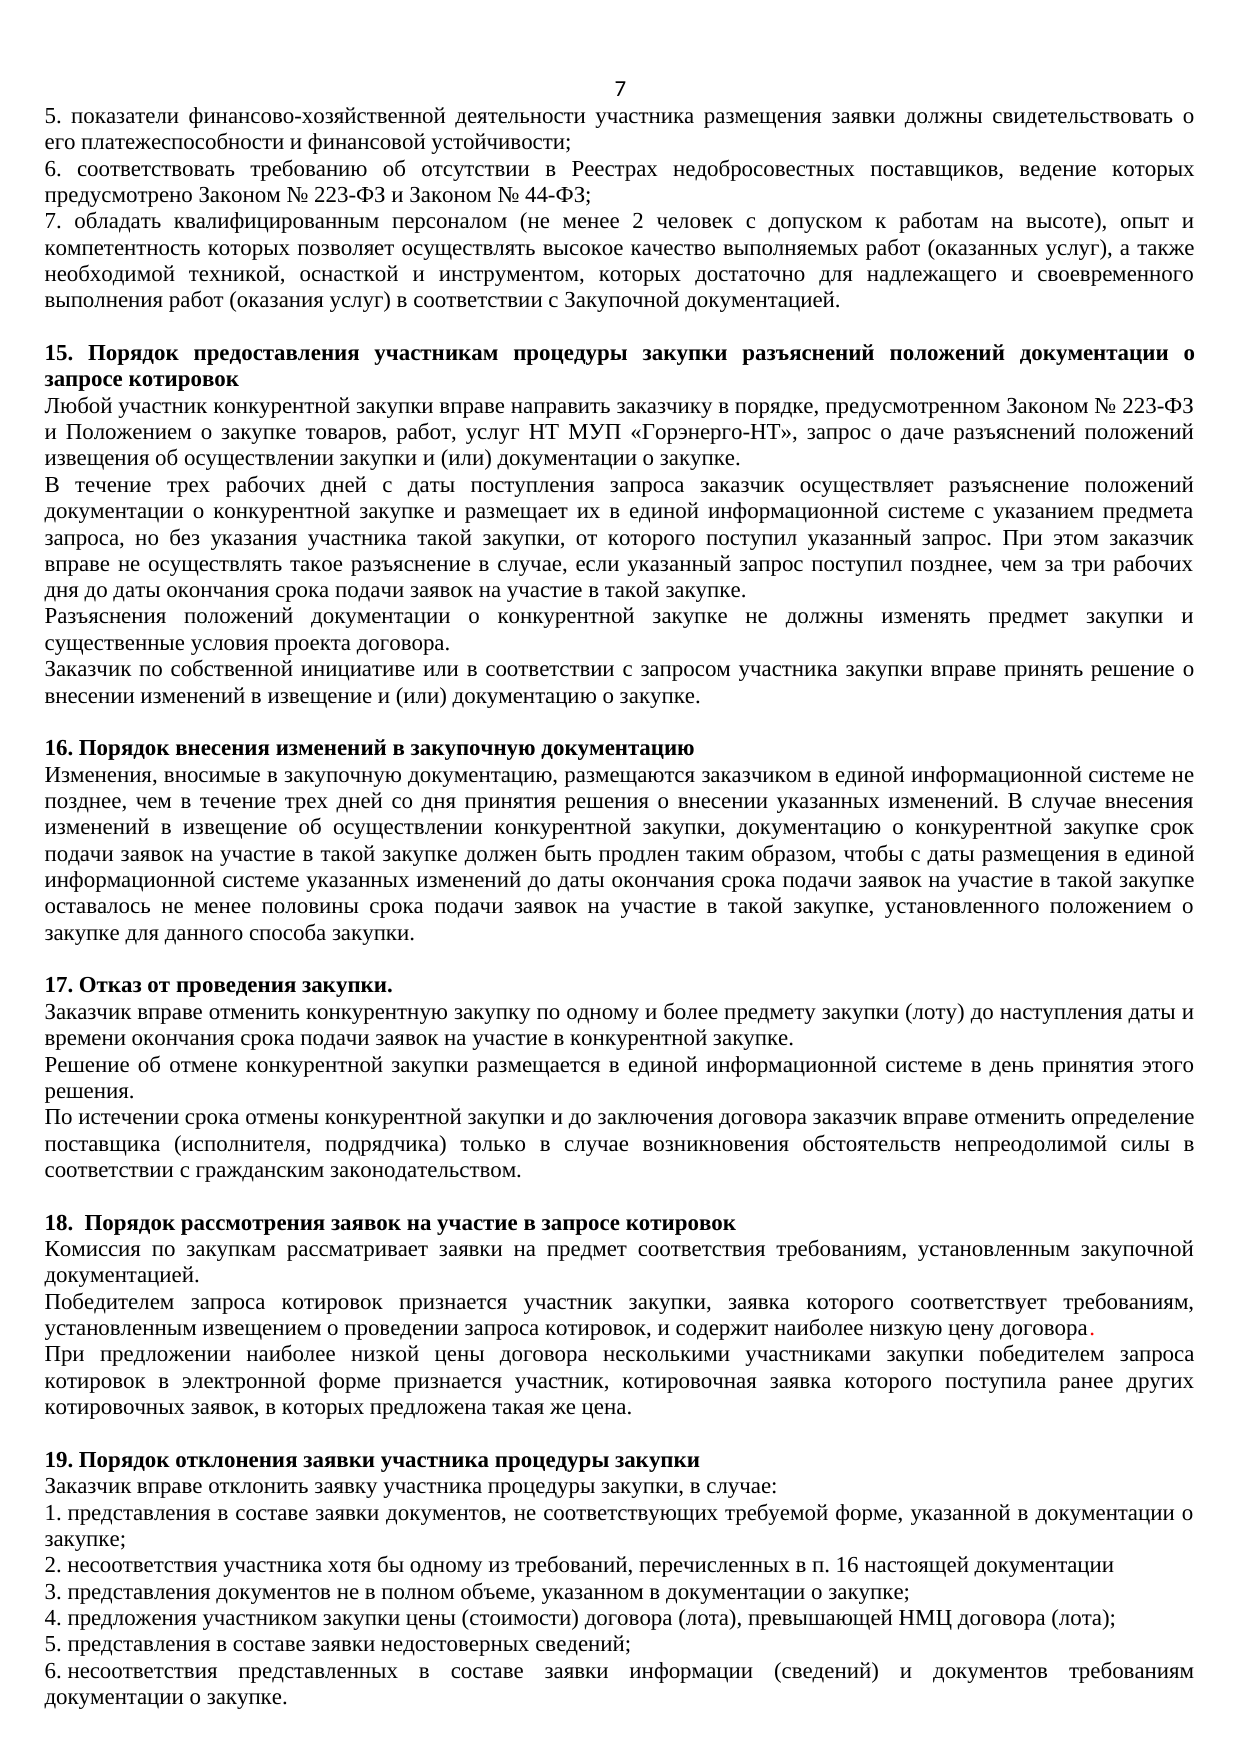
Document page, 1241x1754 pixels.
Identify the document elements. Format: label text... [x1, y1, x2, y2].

text 6. соответствовать требованию об отсутствии в Реестрах недобросовестных поставщиков, ведение которых предусмотрено Законом № 223-ФЗ и Законом № 44-ФЗ; [44, 154, 1196, 207]
text Заказчик вправе отменить конкурентную закупку по одному и более предмету закупки (лоту) до наступления даты и времени окончания срока подачи заявок на участие в конкурентной закупке. [44, 998, 1196, 1051]
text 16. Порядок внесения изменений в закупочную документацию [44, 734, 1196, 761]
text 4. предложения участником закупки цены (стоимости) договора (лота), превышающей НМЦ договора (лота); [44, 1604, 1196, 1630]
text 2. несоответствия участника хотя бы одному из требований, перечисленных в п. 16 настоящей документации [44, 1551, 1196, 1578]
text 5. представления в составе заявки недостоверных сведений; [44, 1630, 1196, 1657]
text 5. показатели финансово-хозяйственной деятельности участника размещения заявки должны свидетельствовать о его платежеспособности и финансовой устойчивости; [44, 102, 1196, 154]
text 7. обладать квалифицированным персоналом (не менее 2 человек с допуском к работам на высоте), опыт и компетентность которых позволяет осуществлять высокое качество выполняемых работ (оказанных услуг), а также необходимой техникой, оснасткой и инструментом, которых достаточно для надлежащего и своевременного выполнения работ (оказания услуг) в соответствии с Закупочной документацией. [44, 207, 1196, 313]
text Изменения, вносимые в закупочную документацию, размещаются заказчиком в единой информационной системе не позднее, чем в течение трех дней со дня принятия решения о внесении указанных изменений. В случае внесения изменений в извещение об осуществлении конкурентной закупки, документацию о конкурентной закупке срок подачи заявок на участие в такой закупке должен быть продлен таким образом, чтобы с даты размещения в единой информационной системе указанных изменений до даты окончания срока подачи заявок на участие в такой закупке оставалось не менее половины срока подачи заявок на участие в такой закупке, установленного положением о закупке для данного способа закупки. [44, 761, 1196, 945]
text 18. Порядок рассмотрения заявок на участие в запросе котировок [44, 1209, 1196, 1235]
text Комиссия по закупкам рассматривает заявки на предмет соответствия требованиям, установленным закупочной документацией. [44, 1235, 1196, 1288]
text Заказчик вправе отклонить заявку участника процедуры закупки, в случае: [44, 1472, 1196, 1499]
text Любой участник конкурентной закупки вправе направить заказчику в порядке, предусмотренном Законом № 223-ФЗ и Положением о закупке товаров, работ, услуг НТ МУП «Горэнерго-НТ», запрос о даче разъяснений положений извещения об осуществлении закупки и (или) документации о закупке. [44, 392, 1196, 471]
text Заказчик по собственной инициативе или в соответствии с запросом участника закупки вправе принять решение о внесении изменений в извещение и (или) документацию о закупке. [44, 655, 1196, 708]
text При предложении наиболее низкой цены договора несколькими участниками закупки победителем запроса котировок в электронной форме признается участник, котировочная заявка которого поступила ранее других котировочных заявок, в которых предложена такая же цена. [44, 1341, 1196, 1419]
text 1. представления в составе заявки документов, не соответствующих требуемой форме, указанной в документации о закупке; [44, 1499, 1196, 1551]
text 19. Порядок отклонения заявки участника процедуры закупки [44, 1446, 1196, 1472]
text Победителем запроса котировок признается участник закупки, заявка которого соответствует требованиям, установленным извещением о проведении запроса котировок, и содержит наиболее низкую цену договора. [44, 1288, 1196, 1341]
text Решение об отмене конкурентной закупки размещается в единой информационной системе в день принятия этого решения. [44, 1051, 1196, 1103]
text 17. Отказ от проведения закупки. [44, 972, 1196, 998]
text 3. представления документов не в полном объеме, указанном в документации о закупке; [44, 1578, 1196, 1604]
text 6. несоответствия представленных в составе заявки информации (сведений) и документов требованиям документации о закупке. [44, 1657, 1196, 1709]
text Разъяснения положений документации о конкурентной закупке не должны изменять предмет закупки и существенные условия проекта договора. [44, 603, 1196, 655]
text В течение трех рабочих дней с даты поступления запроса заказчик осуществляет разъяснение положений документации о конкурентной закупке и размещает их в единой информационной системе с указанием предмета запроса, но без указания участника такой закупки, от которого поступил указанный запрос. При этом заказчик вправе не осуществлять такое разъяснение в случае, если указанный запрос поступил позднее, чем за три рабочих дня до даты окончания срока подачи заявок на участие в такой закупке. [44, 471, 1196, 603]
text 15. Порядок предоставления участникам процедуры закупки разъяснений положений документации о запросе котировок [44, 339, 1196, 392]
text По истечении срока отмены конкурентной закупки и до заключения договора заказчик вправе отменить определение поставщика (исполнителя, подрядчика) только в случае возникновения обстоятельств непреодолимой силы в соответствии с гражданским законодательством. [44, 1103, 1196, 1182]
